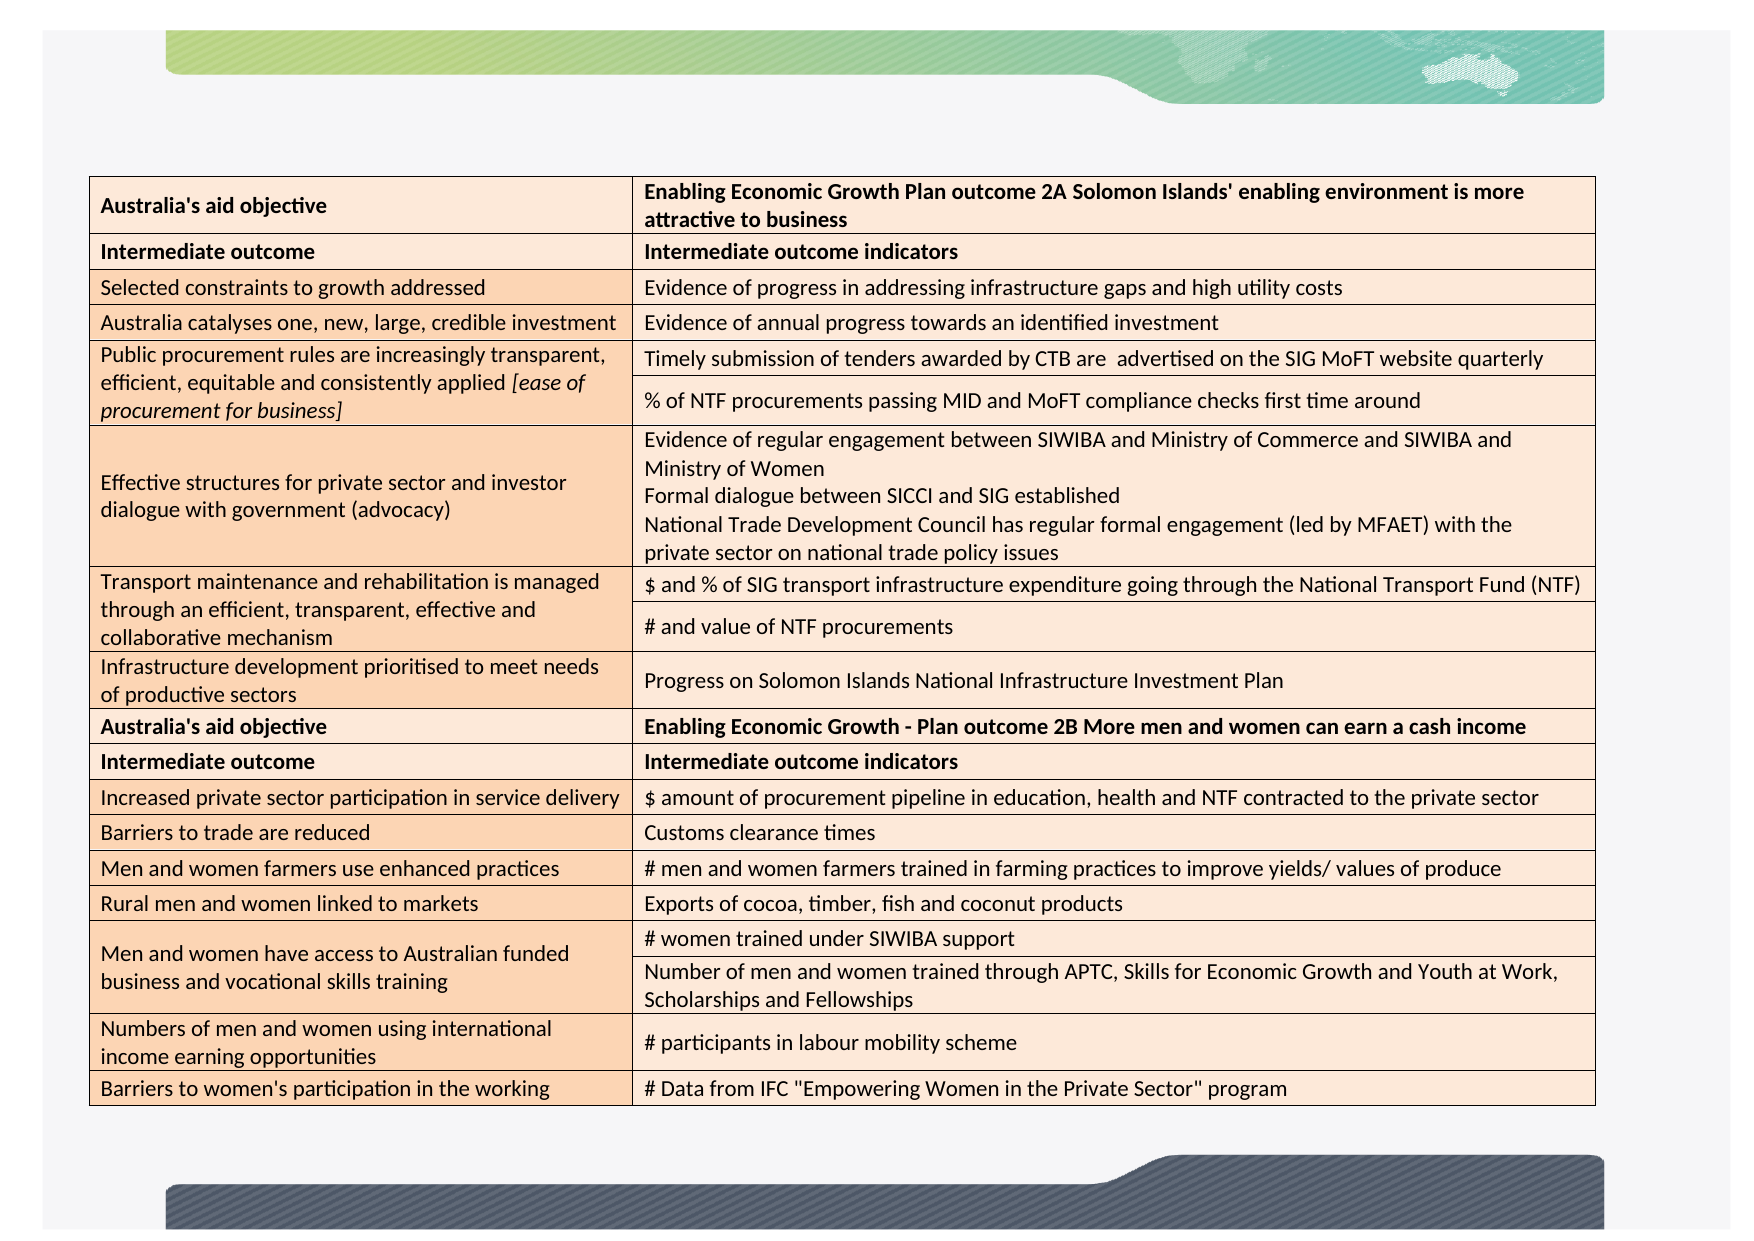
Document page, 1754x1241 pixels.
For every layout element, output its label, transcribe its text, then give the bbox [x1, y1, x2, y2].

table_cell # men and women farmers trained in farming practices to improve yields/ values of produce [633, 851, 1595, 885]
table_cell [90, 1071, 632, 1105]
picture [1, 9, 1754, 1241]
table_cell Rural men and women linked to markets [90, 886, 632, 920]
table_cell Selected constraints to growth addressed [90, 270, 632, 304]
table_cell Public procurement rules are increasingly transparent, efficient, equitable and consistently applied [ease of procurement for business] [90, 341, 632, 424]
table_cell $ amount of procurement pipeline in education, health and NTF contracted to the private sector [633, 780, 1595, 814]
table_cell Men and women farmers use enhanced practices [90, 851, 632, 885]
table_cell Intermediate outcome [90, 234, 632, 269]
table_cell Transport maintenance and rehabilitation is managed through an efficient, transparent, effective and collaborative mechanism [90, 567, 632, 651]
table_cell Customs clearance times [633, 815, 1595, 849]
table_cell Evidence of progress in addressing infrastructure gaps and high utility costs [633, 270, 1595, 304]
table_cell Numbers of men and women using international income earning opportunities [90, 1014, 632, 1070]
table_cell Evidence of annual progress towards an identified investment [633, 305, 1595, 339]
table_cell Evidence of regular engagement between SIWIBA and Ministry of Commerce and SIWIBA and Ministry of Women Formal dialogue between SICCI and SIG established National Trade Development Council has regular formal engagement (led by MFAET) with the private sector on national trade policy issues [633, 426, 1595, 566]
table_cell # women trained under SIWIBA support [633, 921, 1595, 956]
table_cell Australia's aid objective [90, 709, 632, 743]
table_cell Intermediate outcome indicators [633, 744, 1595, 779]
table_cell Progress on Solomon Islands National Infrastructure Investment Plan [633, 652, 1595, 708]
table_cell Men and women have access to Australian funded business and vocational skills training [90, 921, 632, 1013]
table_cell Exports of cocoa, timber, fish and coconut products [633, 886, 1595, 920]
table_cell Number of men and women trained through APTC, Skills for Economic Growth and Youth at Work, Scholarships and Fellowships [633, 957, 1595, 1013]
table_cell Increased private sector participation in service delivery [90, 780, 632, 814]
table_cell Barriers to trade are reduced [90, 815, 632, 849]
table_cell Infrastructure development prioritised to meet needs of productive sectors [90, 652, 632, 708]
table_header Australia's aid objective [90, 177, 632, 233]
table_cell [633, 1071, 1595, 1105]
table_header Enabling Economic Growth Plan outcome 2A Solomon Islands' enabling environment is more attractive to business [633, 177, 1595, 233]
table_cell # participants in labour mobility scheme [633, 1014, 1595, 1070]
table_cell $ and % of SIG transport infrastructure expenditure going through the National Transport Fund (NTF) [633, 567, 1595, 601]
table_cell Timely submission of tenders awarded by CTB are advertised on the SIG MoFT website quarterly [633, 341, 1595, 375]
table_cell # and value of NTF procurements [633, 602, 1595, 651]
table_cell Enabling Economic Growth - Plan outcome 2B More men and women can earn a cash income [633, 709, 1595, 743]
table_cell Effective structures for private sector and investor dialogue with government (advocacy) [90, 426, 632, 566]
table_cell Intermediate outcome indicators [633, 234, 1595, 269]
table_cell % of NTF procurements passing MID and MoFT compliance checks first time around [633, 376, 1595, 424]
table_cell Intermediate outcome [90, 744, 632, 779]
table_cell Australia catalyses one, new, large, credible investment [90, 305, 632, 339]
